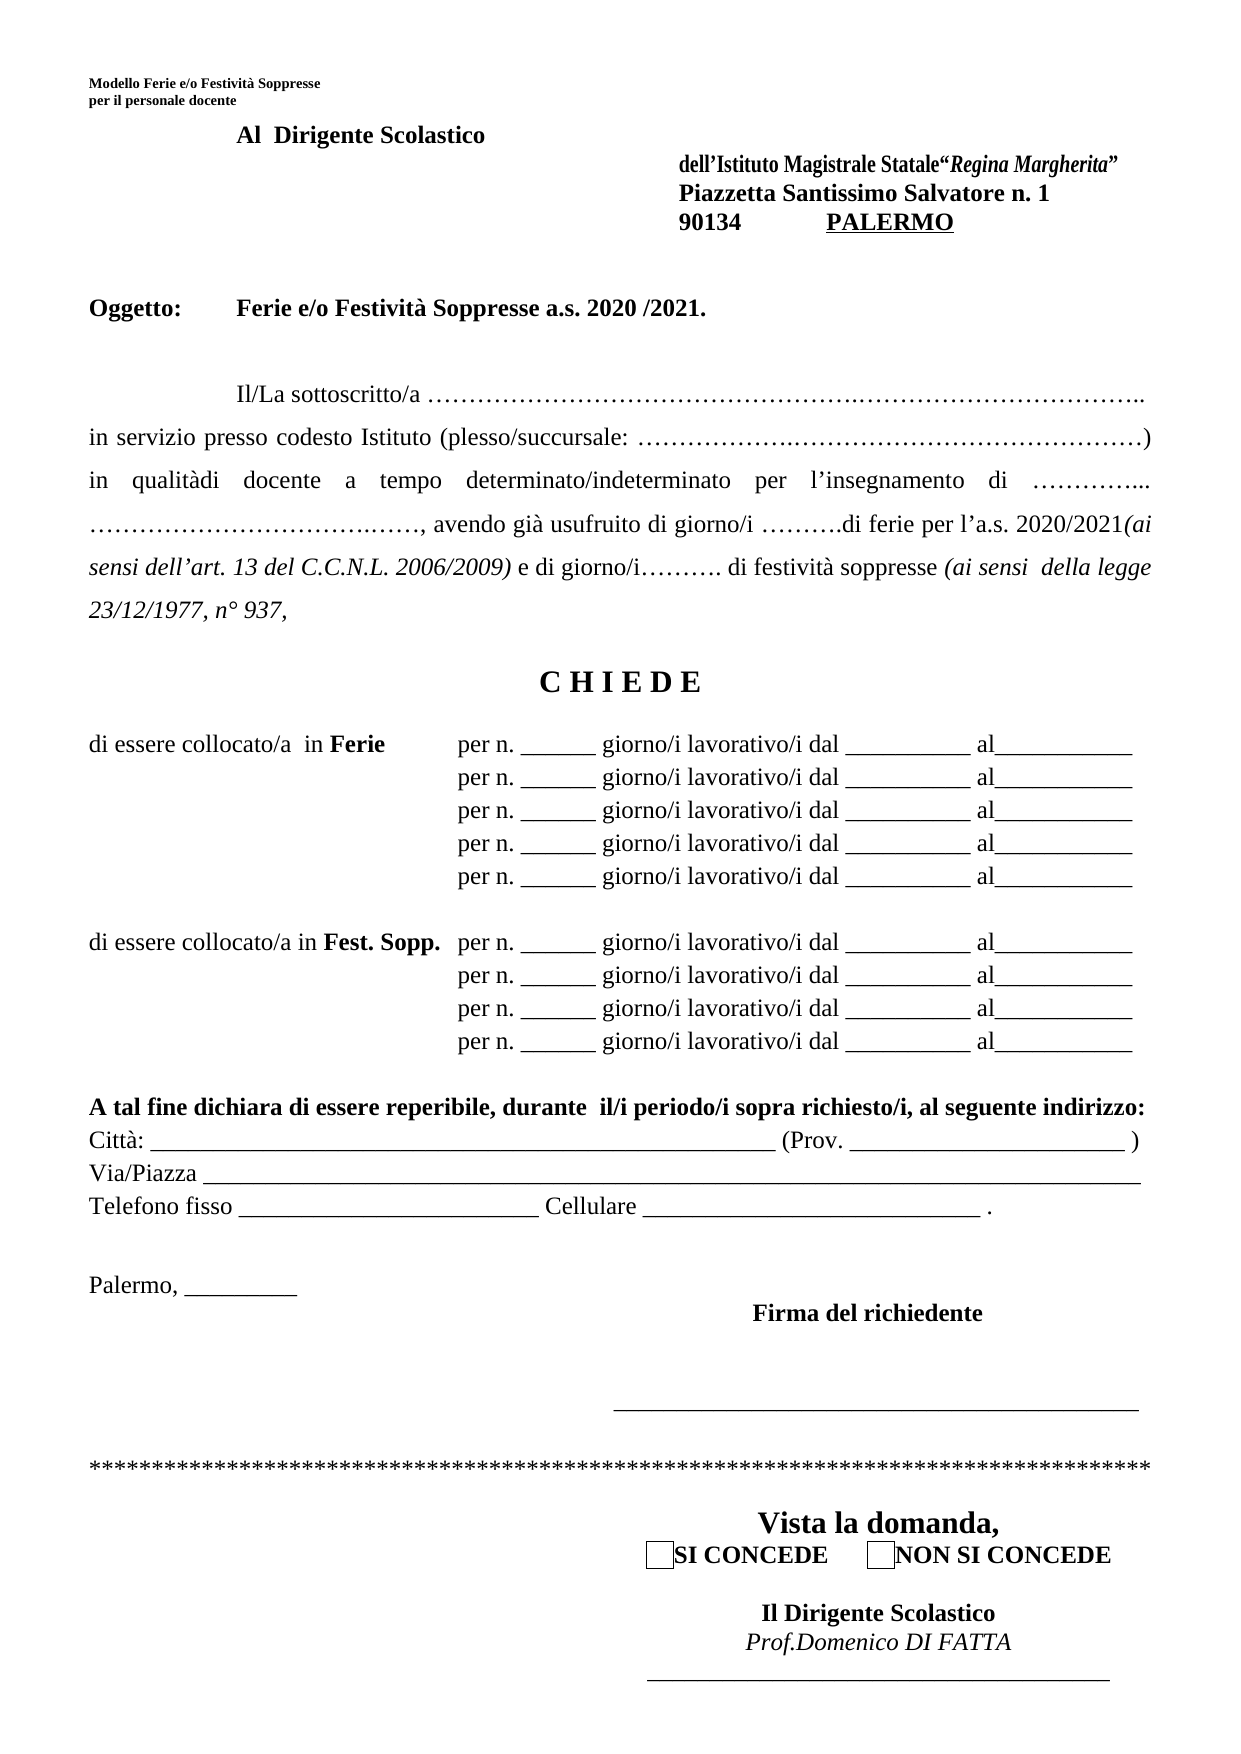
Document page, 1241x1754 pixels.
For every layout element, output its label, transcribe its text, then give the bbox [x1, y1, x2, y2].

text C H I E D E [89, 663, 1152, 699]
text di essere collocato/a in Ferie per n. ______ giorno/i lavorativo/i dal __________ al___________ [89, 729, 1152, 758]
text per n. ______ giorno/i lavorativo/i dal __________ al___________ [457, 861, 1152, 890]
text Vista la domanda, [605, 1504, 1152, 1540]
text per n. ______ giorno/i lavorativo/i dal __________ al___________ [384, 1026, 1152, 1055]
text A tal fine dichiara di essere reperibile, durante il/i periodo/i sopra richiesto/i, al seguente indirizzo: [89, 1092, 1152, 1121]
text per n. ______ giorno/i lavorativo/i dal __________ al___________ [384, 960, 1152, 989]
text Città: __________________________________________________ (Prov. ______________________ ) [89, 1125, 1152, 1154]
text per n. ______ giorno/i lavorativo/i dal __________ al___________ [457, 762, 1152, 791]
text di essere collocato/a in Fest. Sopp. per n. ______ giorno/i lavorativo/i dal __________ al___________ [89, 927, 1152, 956]
text Al Dirigente Scolastico [89, 121, 1152, 149]
text in servizio presso codesto Istituto (plesso/succursale: ……………….……………………………………) in qualitàdi docente a tempo determinato/indeterminato per l’insegnamento di …………...…………………………….……, avendo già usufruito di giorno/i ……….di ferie per l’a.s. 2020/2021(ai sensi dell’art. 13 del C.C.N.L. 2006/2009) e di giorno/i………. di festività soppresse (ai sensi della legge 23/12/1977, n° 937, [89, 422, 1152, 624]
text per n. ______ giorno/i lavorativo/i dal __________ al___________ [384, 795, 1152, 824]
text Palermo, _________ [89, 1270, 1152, 1298]
text ************************************************************************************* [89, 1454, 1152, 1483]
text Il Dirigente Scolastico [605, 1598, 1152, 1627]
text per n. ______ giorno/i lavorativo/i dal __________ al___________ [384, 993, 1152, 1022]
text __________________________________________ [89, 1385, 1152, 1413]
text Piazzetta Santissimo Salvatore n. 1 [679, 178, 1152, 207]
text Il/La sottoscritto/a …………………………………………….…………………………….. [89, 379, 1152, 408]
text _____________________________________ [605, 1655, 1152, 1684]
text Firma del richiedente [679, 1298, 1152, 1327]
text dell’Istituto Magistrale Statale“Regina Margherita” [679, 149, 1152, 178]
text per n. ______ giorno/i lavorativo/i dal __________ al___________ [384, 828, 1152, 857]
text Oggetto: Ferie e/o Festività Soppresse a.s. 2020 /2021. [89, 293, 1152, 322]
text Prof.Domenico DI FATTA [605, 1627, 1152, 1655]
text Via/Piazza ___________________________________________________________________________ Telefono fisso ________________________ Cellulare ___________________________ . [89, 1158, 1152, 1220]
text 90134 PALERMO [679, 207, 1152, 236]
text SI CONCEDE NON SI CONCEDE [605, 1540, 1152, 1569]
